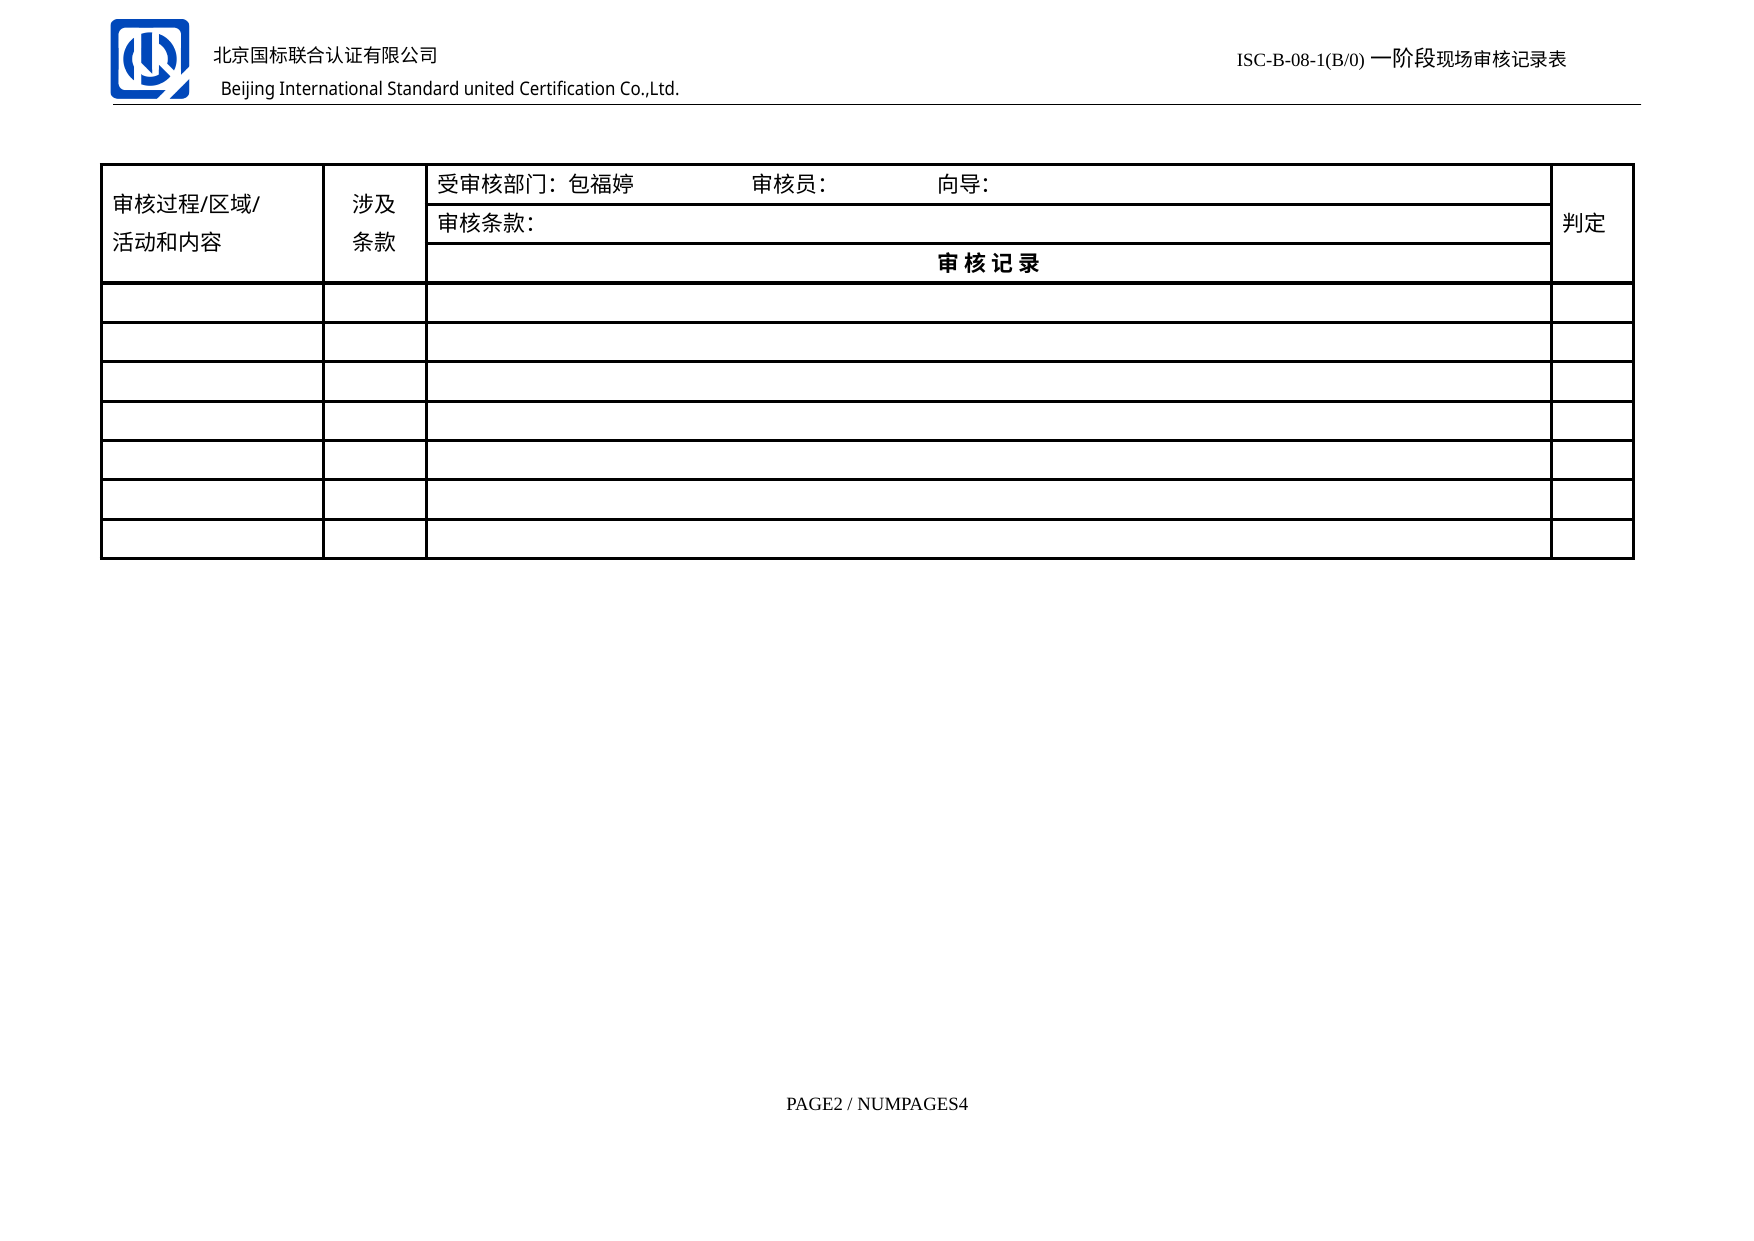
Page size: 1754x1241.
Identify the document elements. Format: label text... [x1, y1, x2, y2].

table_cell [325, 363, 425, 399]
table_cell [428, 285, 1550, 321]
table_cell [428, 403, 1550, 439]
table_header 审核过程/区域/ 活动和内容 [103, 166, 322, 281]
table_cell [428, 442, 1550, 478]
table_cell [103, 324, 322, 360]
table_cell [325, 324, 425, 360]
table_cell [325, 403, 425, 439]
table_cell [325, 285, 425, 321]
table_cell [1553, 521, 1632, 557]
table_cell 审核条款： [428, 206, 1550, 242]
picture [110, 19, 190, 99]
table_cell [428, 324, 1550, 360]
table_cell [1553, 442, 1632, 478]
table_cell [428, 481, 1550, 518]
table_cell [103, 481, 322, 518]
table_cell [103, 285, 322, 321]
table_cell [325, 442, 425, 478]
table_cell [325, 521, 425, 557]
table_cell 审 核 记 录 [428, 245, 1550, 281]
table_header 判定 [1553, 166, 1632, 281]
table_cell [103, 442, 322, 478]
table_cell [428, 521, 1550, 557]
table_cell [325, 481, 425, 518]
table_cell [1553, 285, 1632, 321]
table_cell [1553, 324, 1632, 360]
table_header 涉及 条款 [325, 166, 425, 281]
table_cell [1553, 363, 1632, 399]
table_cell [103, 403, 322, 439]
table_cell [103, 363, 322, 399]
table_cell [428, 363, 1550, 399]
table_cell [1553, 403, 1632, 439]
table_header 受审核部门：包福婷 审核员： 向导： [428, 166, 1550, 203]
table_cell [103, 521, 322, 557]
table_cell [1553, 481, 1632, 518]
